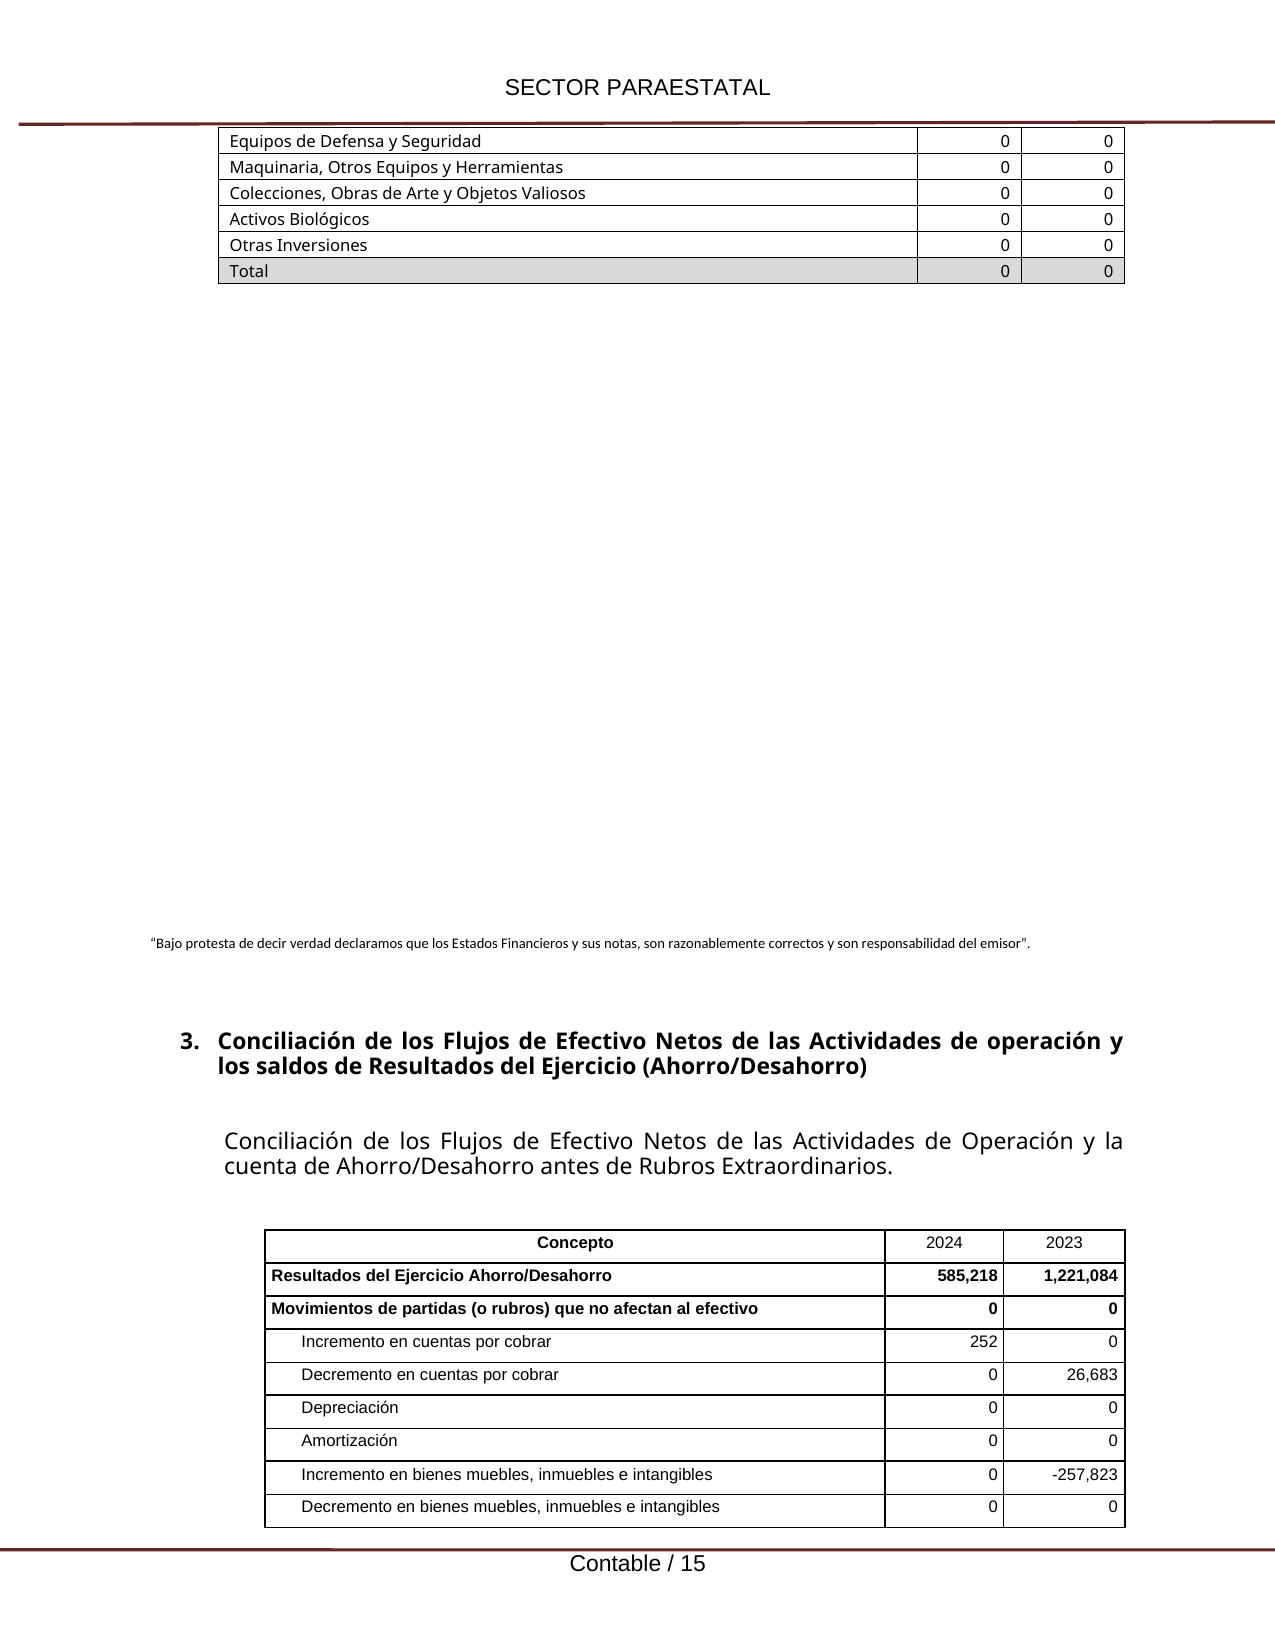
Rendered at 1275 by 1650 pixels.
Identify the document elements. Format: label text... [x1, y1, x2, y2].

table_cell 0 [918, 154, 1021, 179]
table_cell 0 [886, 1297, 1003, 1328]
table_cell 0 [1022, 128, 1124, 153]
table_cell Resultados del Ejercicio Ahorro/Desahorro [266, 1264, 884, 1295]
table_cell 0 [886, 1429, 1003, 1460]
table_cell 1,221,084 [1004, 1264, 1124, 1295]
table_cell 0 [1004, 1495, 1124, 1526]
table_cell 0 [1004, 1330, 1124, 1361]
table_cell 26,683 [1004, 1363, 1124, 1394]
text Conciliación de los Flujos de Efectivo Netos de las Actividades de Operación y la cuenta de Ahorro/Desahorro antes de Rubros Extraordinarios. [224, 1129, 1125, 1179]
table_cell Depreciación [266, 1396, 884, 1427]
table_cell Colecciones, Obras de Arte y Objetos Valiosos [219, 180, 917, 205]
table_cell Movimientos de partidas (o rubros) que no afectan al efectivo [266, 1297, 884, 1328]
table_cell 0 [886, 1396, 1003, 1427]
table_cell 0 [1004, 1429, 1124, 1460]
text “Bajo protesta de decir verdad declaramos que los Estados Financieros y sus notas, son razonablemente correctos y son responsabilidad del emisor”. [150, 934, 1125, 952]
list Conciliación de los Flujos de Efectivo Netos de las Actividades de operación y los saldos de Resultados del Ejercicio (Ahorro/Desahorro) [180, 1029, 1125, 1079]
table_cell Incremento en bienes muebles, inmuebles e intangibles [266, 1462, 884, 1493]
table_cell 0 [1022, 206, 1124, 231]
table_cell 585,218 [886, 1264, 1003, 1295]
table_cell 0 [918, 180, 1021, 205]
table_cell -257,823 [1004, 1462, 1124, 1493]
table_cell 0 [886, 1363, 1003, 1394]
table_cell Otras Inversiones [219, 232, 917, 257]
table_cell 0 [918, 258, 1021, 283]
table_cell Equipos de Defensa y Seguridad [219, 128, 917, 153]
table_cell 0 [918, 128, 1021, 153]
table_cell Amortización [266, 1429, 884, 1460]
table_cell 0 [1022, 258, 1124, 283]
table_cell Decremento en bienes muebles, inmuebles e intangibles [266, 1495, 884, 1526]
table_cell Activos Biológicos [219, 206, 917, 231]
table_cell 0 [886, 1495, 1003, 1526]
table_cell Incremento en cuentas por cobrar [266, 1330, 884, 1361]
table_header 2023 [1004, 1231, 1124, 1262]
table_cell Total [219, 258, 917, 283]
table_header 2024 [886, 1231, 1003, 1262]
table_cell 252 [886, 1330, 1003, 1361]
table_cell 0 [1004, 1297, 1124, 1328]
table_cell 0 [1022, 232, 1124, 257]
table_cell Decremento en cuentas por cobrar [266, 1363, 884, 1394]
table_cell 0 [1004, 1396, 1124, 1427]
table_cell 0 [918, 232, 1021, 257]
table_cell 0 [886, 1462, 1003, 1493]
table_cell 0 [1022, 180, 1124, 205]
table_cell 0 [1022, 154, 1124, 179]
table_cell 0 [918, 206, 1021, 231]
table_cell Maquinaria, Otros Equipos y Herramientas [219, 154, 917, 179]
table_header Concepto [266, 1231, 884, 1262]
